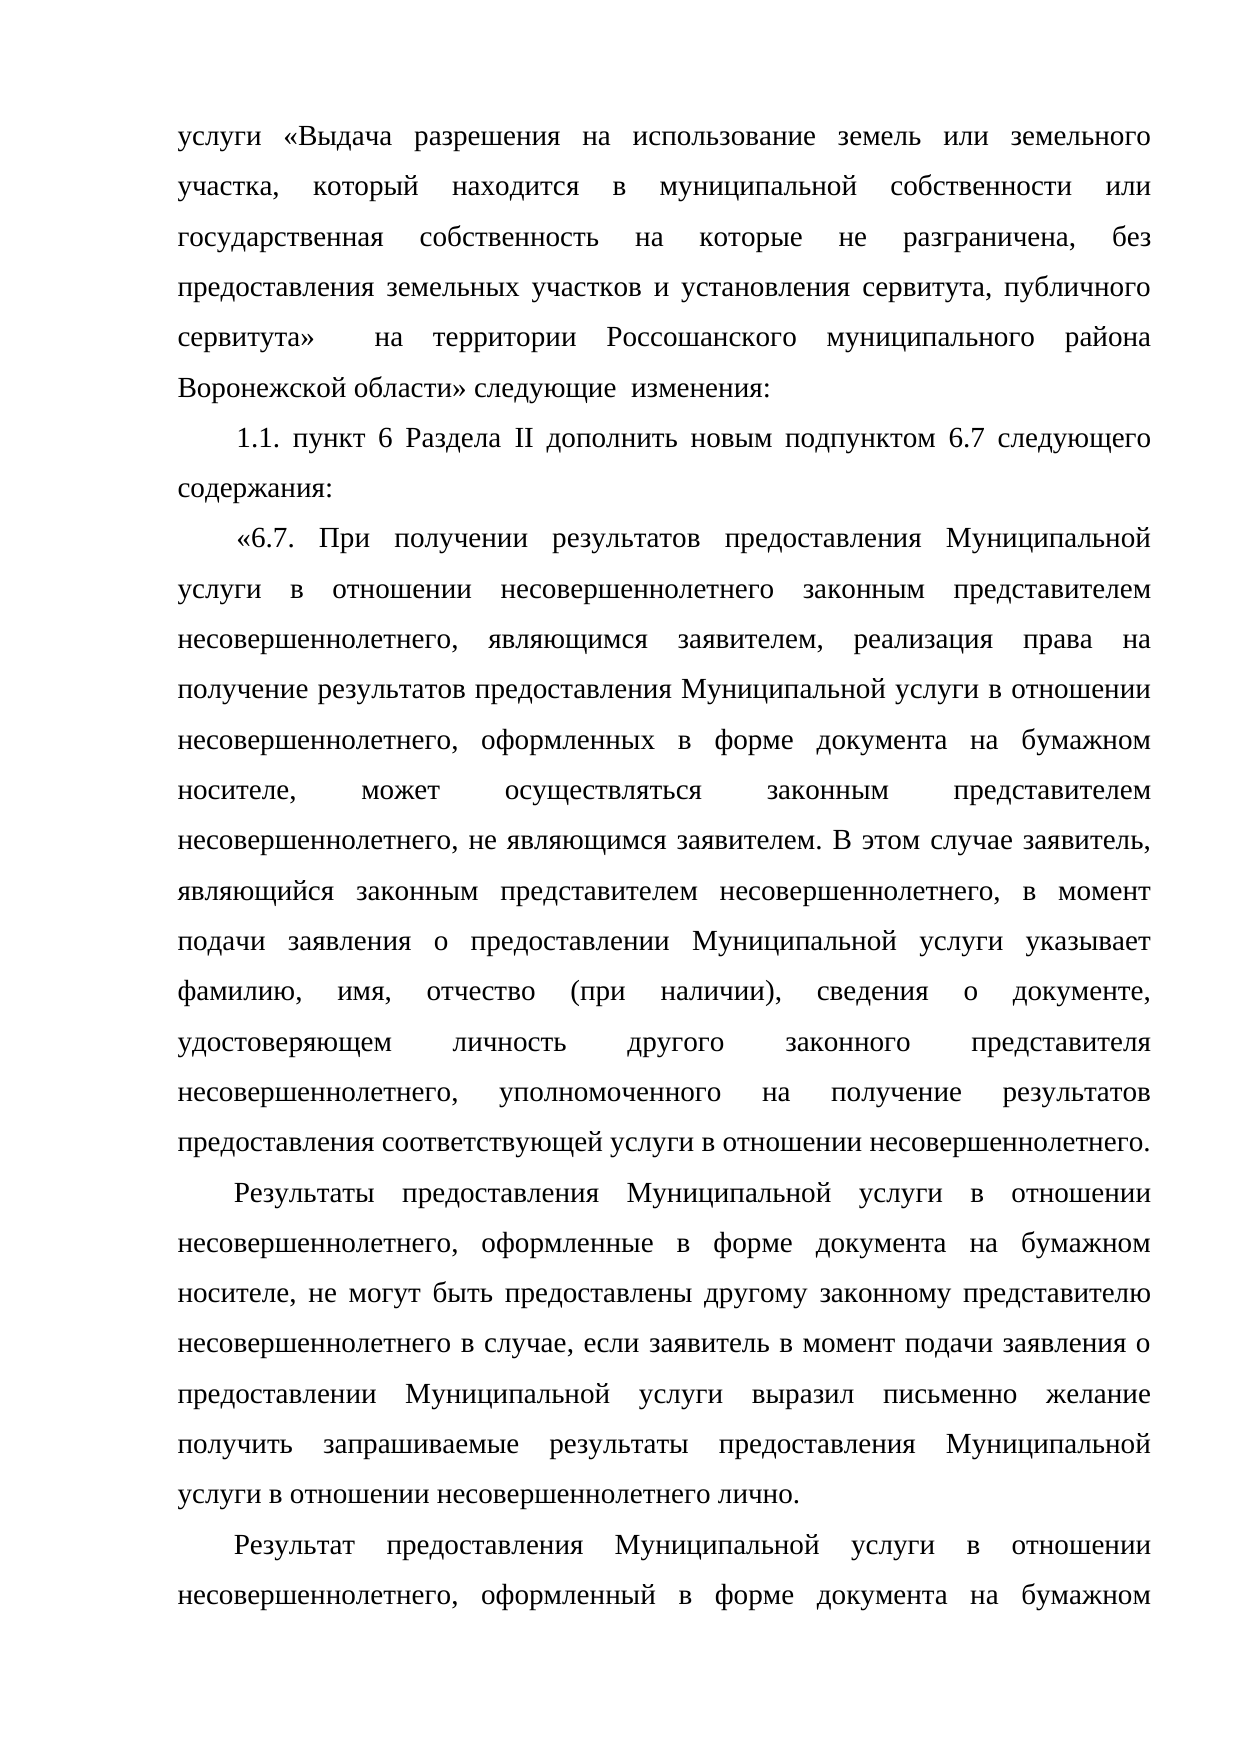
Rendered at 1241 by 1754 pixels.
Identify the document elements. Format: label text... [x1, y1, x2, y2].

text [177, 1527, 1152, 1611]
text Результаты предоставления Муниципальной услуги в отношении несовершеннолетнего, оформленные в форме документа на бумажном носителе, не могут быть предоставлены другому законному представителю несовершеннолетнего в случае, если заявитель в момент подачи заявления о предоставлении Муниципальной услуги выразил письменно желание получить запрашиваемые результаты предоставления Муниципальной услуги в отношении несовершеннолетнего лично. [177, 1175, 1152, 1510]
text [177, 118, 1152, 403]
text «6.7. При получении результатов предоставления Муниципальной услуги в отношении несовершеннолетнего законным представителем несовершеннолетнего, являющимся заявителем, реализация права на получение результатов предоставления Муниципальной услуги в отношении несовершеннолетнего, оформленных в форме документа на бумажном носителе, может осуществляться законным представителем несовершеннолетнего, не являющимся заявителем. В этом случае заявитель, являющийся законным представителем несовершеннолетнего, в момент подачи заявления о предоставлении Муниципальной услуги указывает фамилию, имя, отчество (при наличии), сведения о документе, удостоверяющем личность другого законного представителя несовершеннолетнего, уполномоченного на получение результатов предоставления соответствующей услуги в отношении несовершеннолетнего. [177, 521, 1152, 1158]
text 1.1. пункт 6 Раздела II дополнить новым подпунктом 6.7 следующего содержания: [177, 420, 1152, 504]
